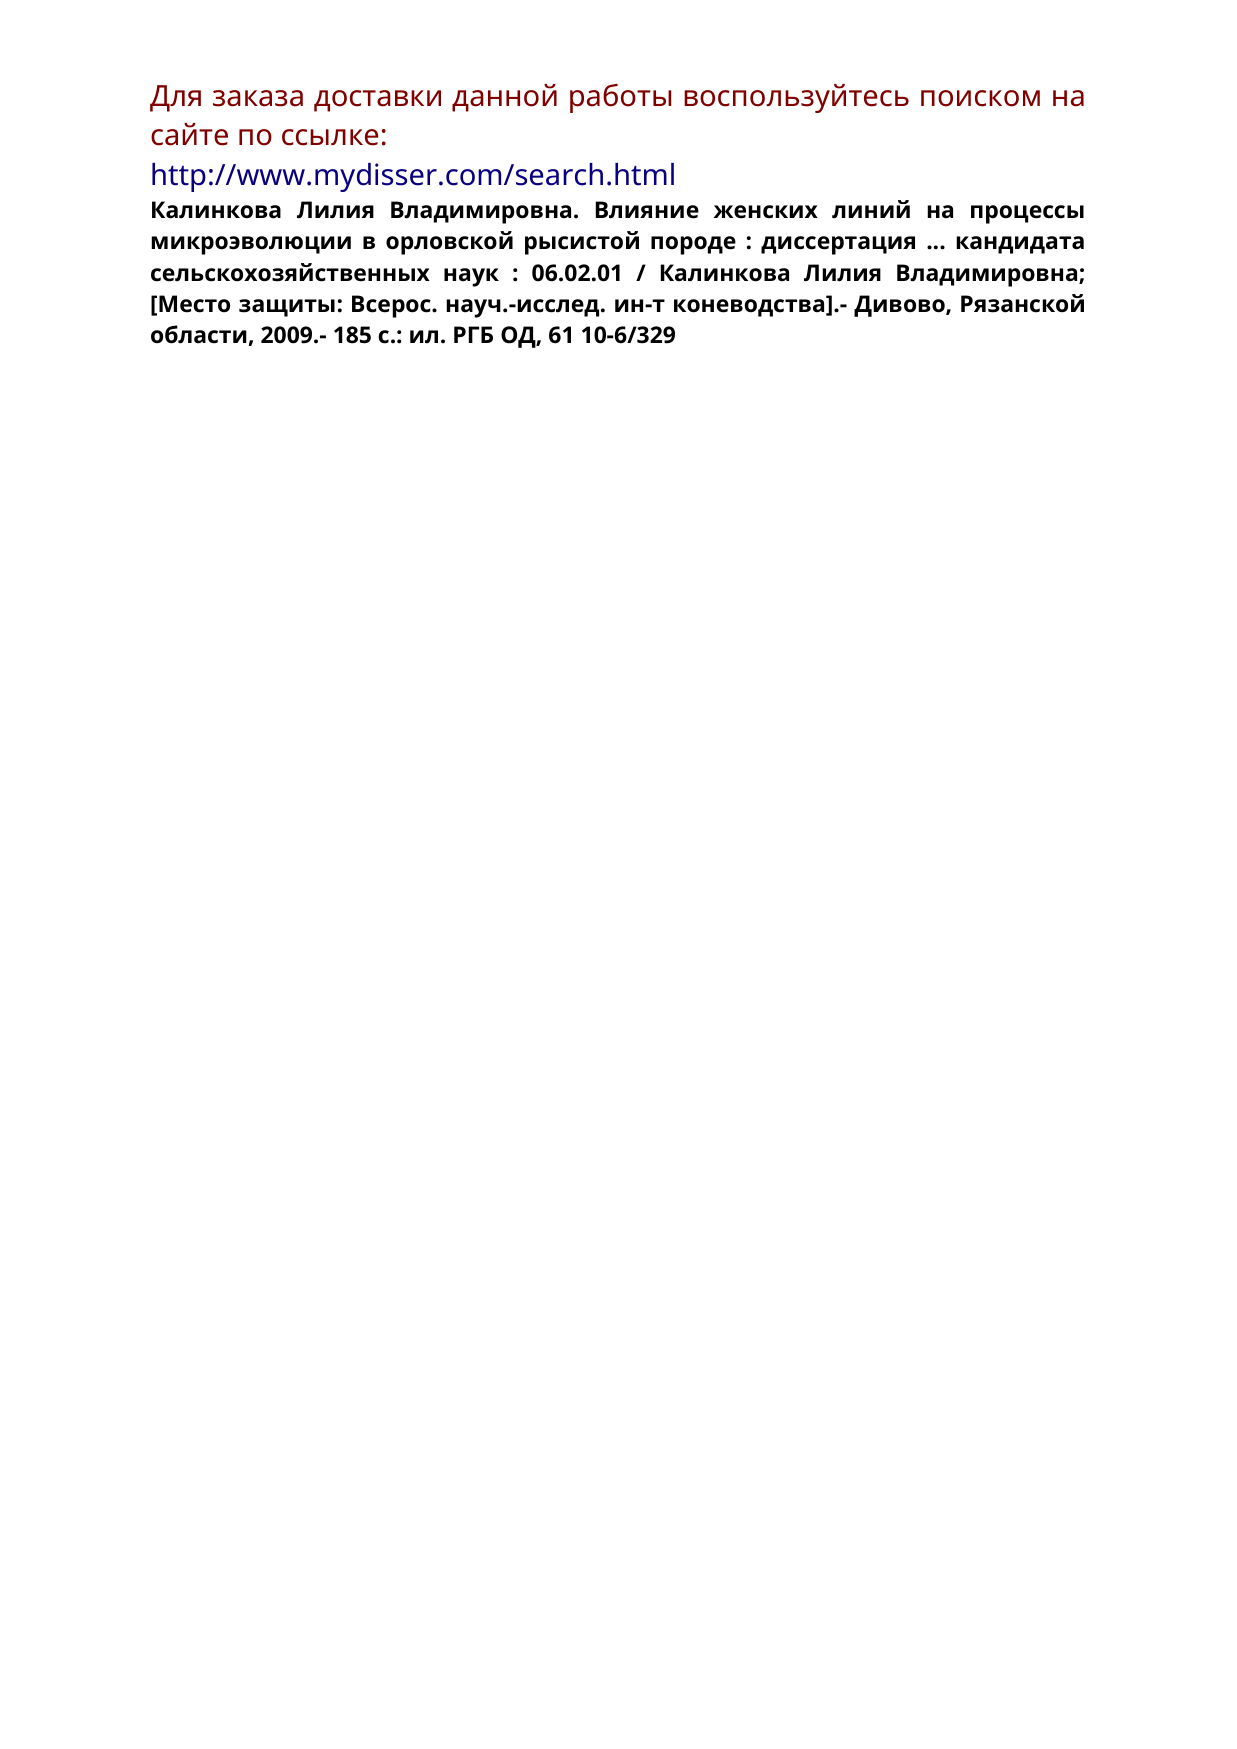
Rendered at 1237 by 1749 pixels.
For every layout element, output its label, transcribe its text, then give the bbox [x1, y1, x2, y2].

text Калинкова Лилия Владимировна. Влияние женских линий на процессы микроэволюции в орловской рысистой породе : диссертация ... кандидата сельскохозяйственных наук : 06.02.01 / Калинкова Лилия Владимировна; [Место защиты: Всерос. науч.-исслед. ин-т коневодства].- Дивово, Рязанской области, 2009.- 185 с.: ил. РГБ ОД, 61 10-6/329 [150, 194, 1086, 350]
